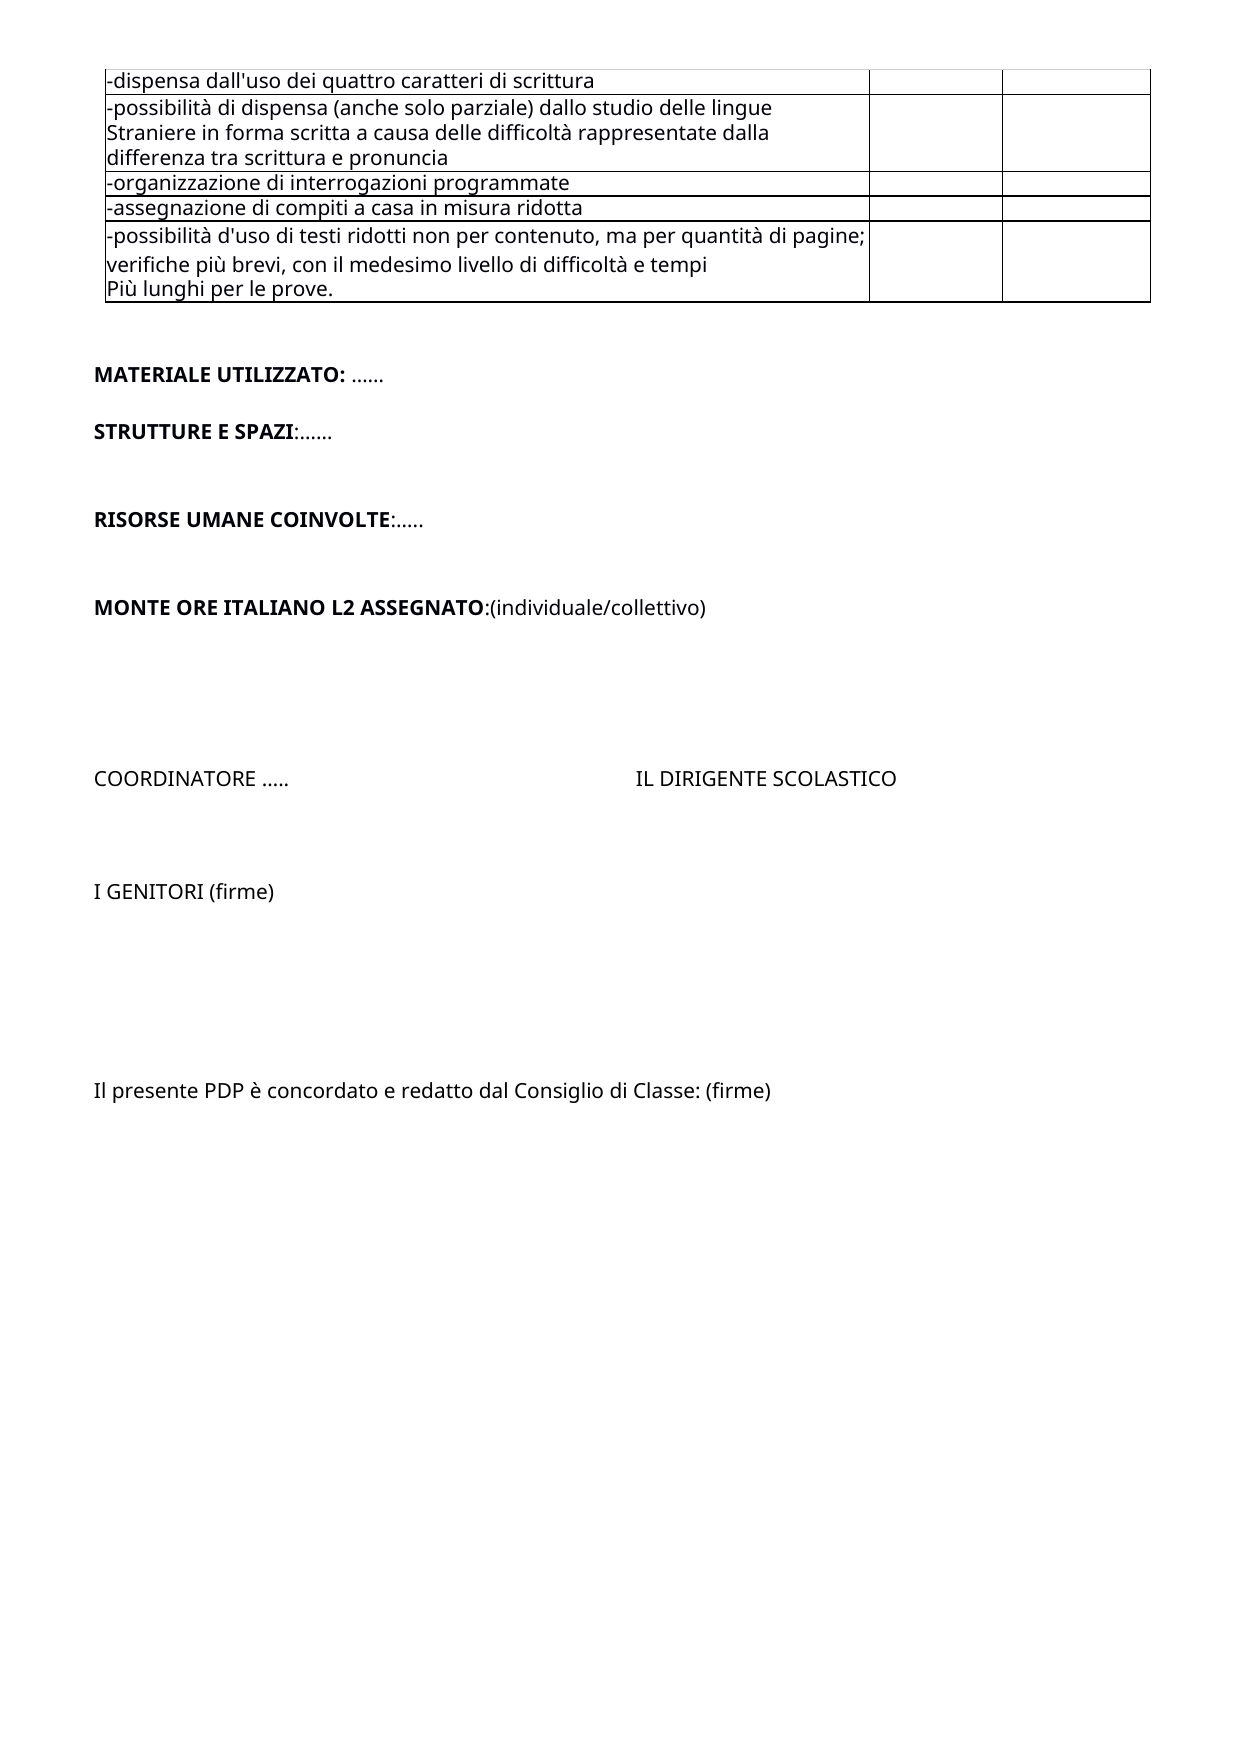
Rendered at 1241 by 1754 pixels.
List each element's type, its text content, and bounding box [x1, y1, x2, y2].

table_header -dispensa dall'uso dei quattro caratteri di scrittura [106, 70, 869, 94]
table_cell -assegnazione di compiti a casa in misura ridotta [106, 197, 869, 220]
text MONTE ORE ITALIANO L2 ASSEGNATO:(individuale/collettivo) [94, 593, 1163, 621]
text MATERIALE UTILIZZATO: …… [94, 361, 1163, 389]
table_header [870, 70, 1002, 94]
table_cell [870, 197, 1002, 220]
table_cell [870, 95, 1002, 171]
table_cell [1003, 222, 1150, 301]
table_cell -possibilità d'uso di testi ridotti non per contenuto, ma per quantità di pagine; verifiche più brevi, con il medesimo livello di difficoltà e tempi Più lunghi per le prove. [106, 222, 869, 301]
table_cell [870, 172, 1002, 195]
table_cell [1003, 197, 1150, 220]
table_cell -organizzazione di interrogazioni programmate [106, 172, 869, 195]
table_header [1003, 70, 1150, 94]
text Il presente PDP è concordato e redatto dal Consiglio di Classe: (firme) [94, 1076, 1163, 1105]
table_cell [870, 222, 1002, 301]
text I GENITORI (firme) [94, 877, 1163, 906]
text RISORSE UMANE COINVOLTE:….. [94, 505, 1163, 534]
table_cell [1003, 95, 1150, 171]
table_cell -possibilità di dispensa (anche solo parziale) dallo studio delle lingue Straniere in forma scritta a causa delle difficoltà rappresentate dalla differenza tra scrittura e pronuncia [106, 95, 869, 171]
text COORDINATORE ….. IL DIRIGENTE SCOLASTICO [94, 764, 1163, 792]
text STRUTTURE E SPAZI:…… [94, 417, 1163, 446]
table_cell [1003, 172, 1150, 195]
